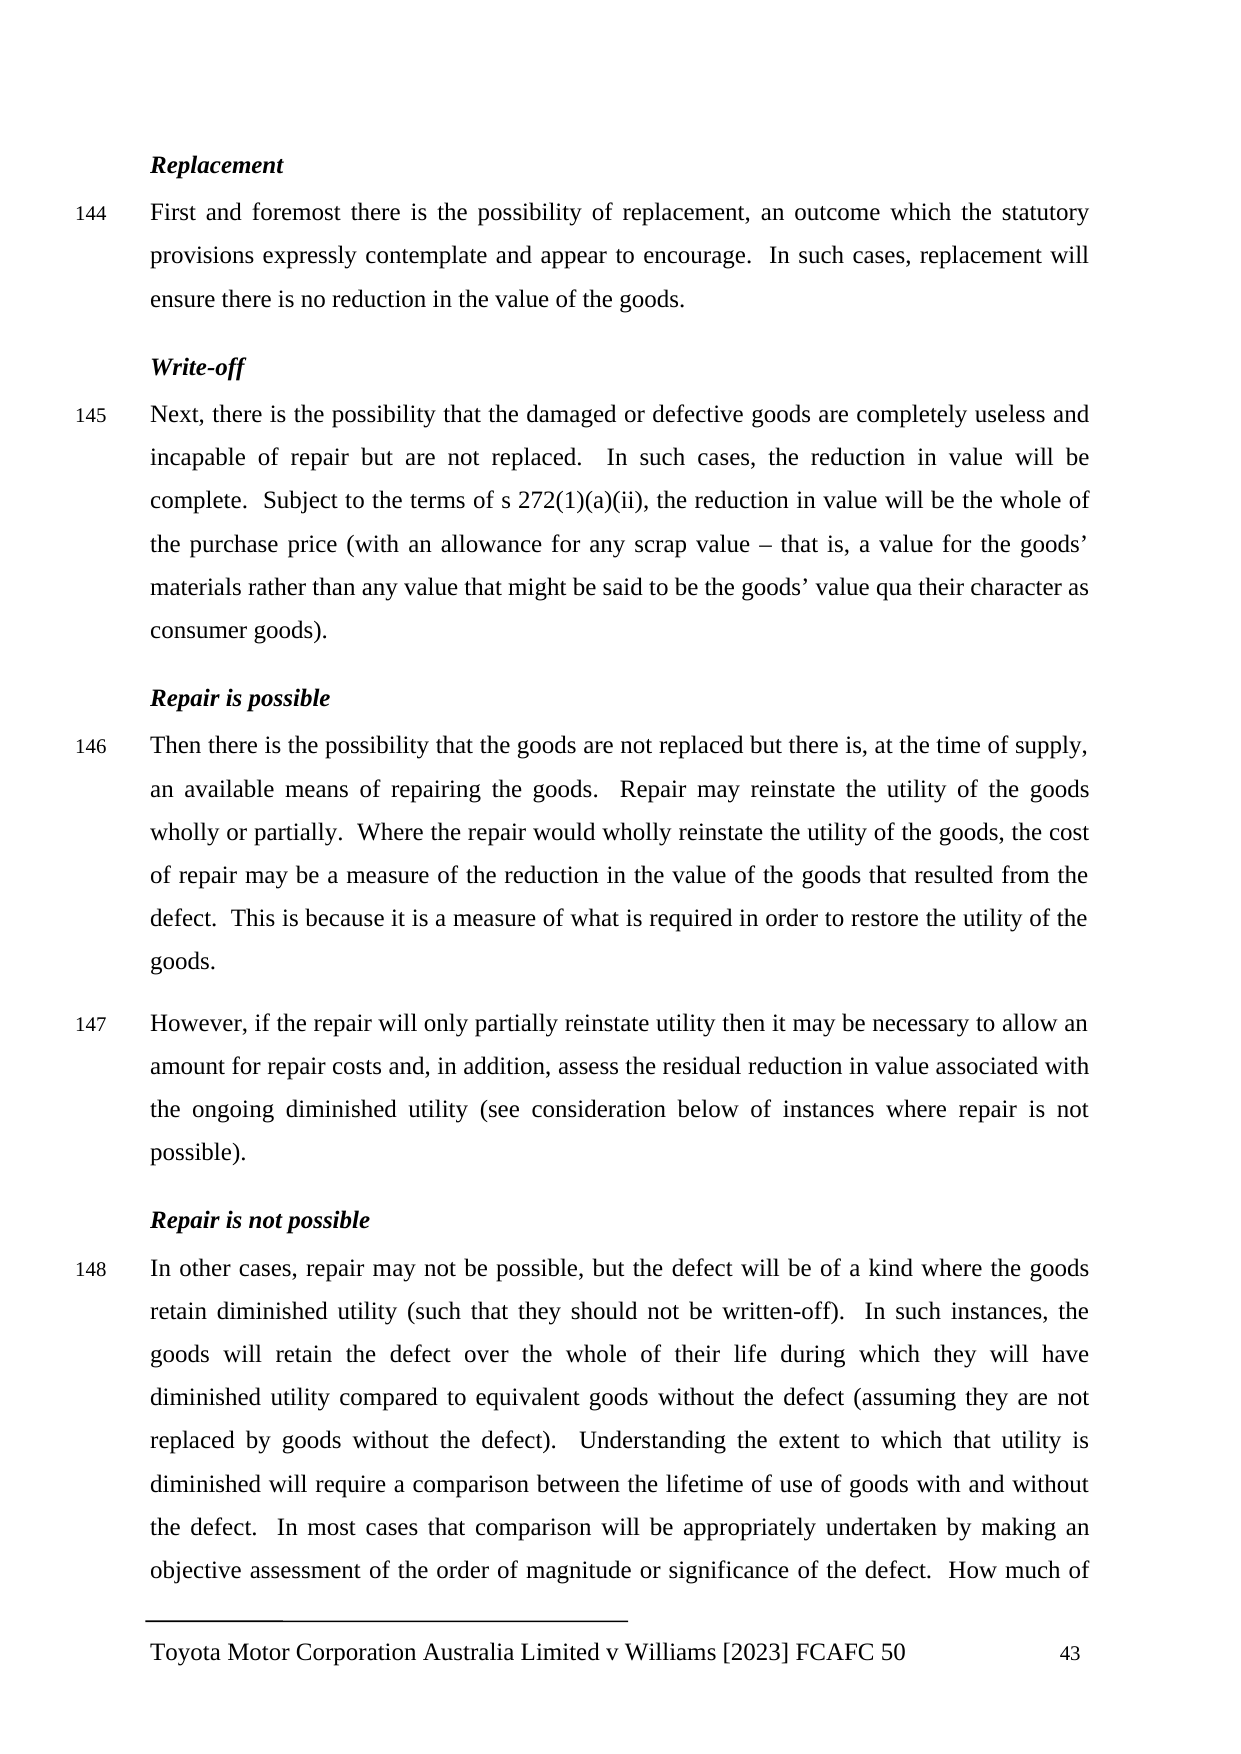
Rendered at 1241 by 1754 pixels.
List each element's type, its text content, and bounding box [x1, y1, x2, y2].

subtitle Write-off [150, 352, 1090, 381]
subtitle Repair is not possible [150, 1206, 1090, 1234]
list However, if the repair will only partially reinstate utility then it may be necessary to allow an amount for repair costs and, in addition, assess the residual reduction in value associated with the ongoing diminished utility (see consideration below of instances where repair is not possible). [75, 1008, 1090, 1166]
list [75, 1253, 1090, 1584]
subtitle Repair is possible [150, 683, 1090, 712]
list Then there is the possibility that the goods are not replaced but there is, at the time of supply, an available means of repairing the goods. Repair may reinstate the utility of the goods wholly or partially. Where the repair would wholly reinstate the utility of the goods, the cost of repair may be a measure of the reduction in the value of the goods that resulted from the defect. This is because it is a measure of what is required in order to restore the utility of the goods. [75, 731, 1090, 975]
list First and foremost there is the possibility of replacement, an outcome which the statutory provisions expressly contemplate and appear to encourage. In such cases, replacement will ensure there is no reduction in the value of the goods. [75, 197, 1090, 312]
list Next, there is the possibility that the damaged or defective goods are completely useless and incapable of repair but are not replaced. In such cases, the reduction in value will be complete. Subject to the terms of s 272(1)(a)(ii), the reduction in value will be the whole of the purchase price (with an allowance for any scrap value – that is, a value for the goods’ materials rather than any value that might be said to be the goods’ value qua their character as consumer goods). [75, 399, 1090, 644]
subtitle Replacement [150, 150, 1090, 179]
